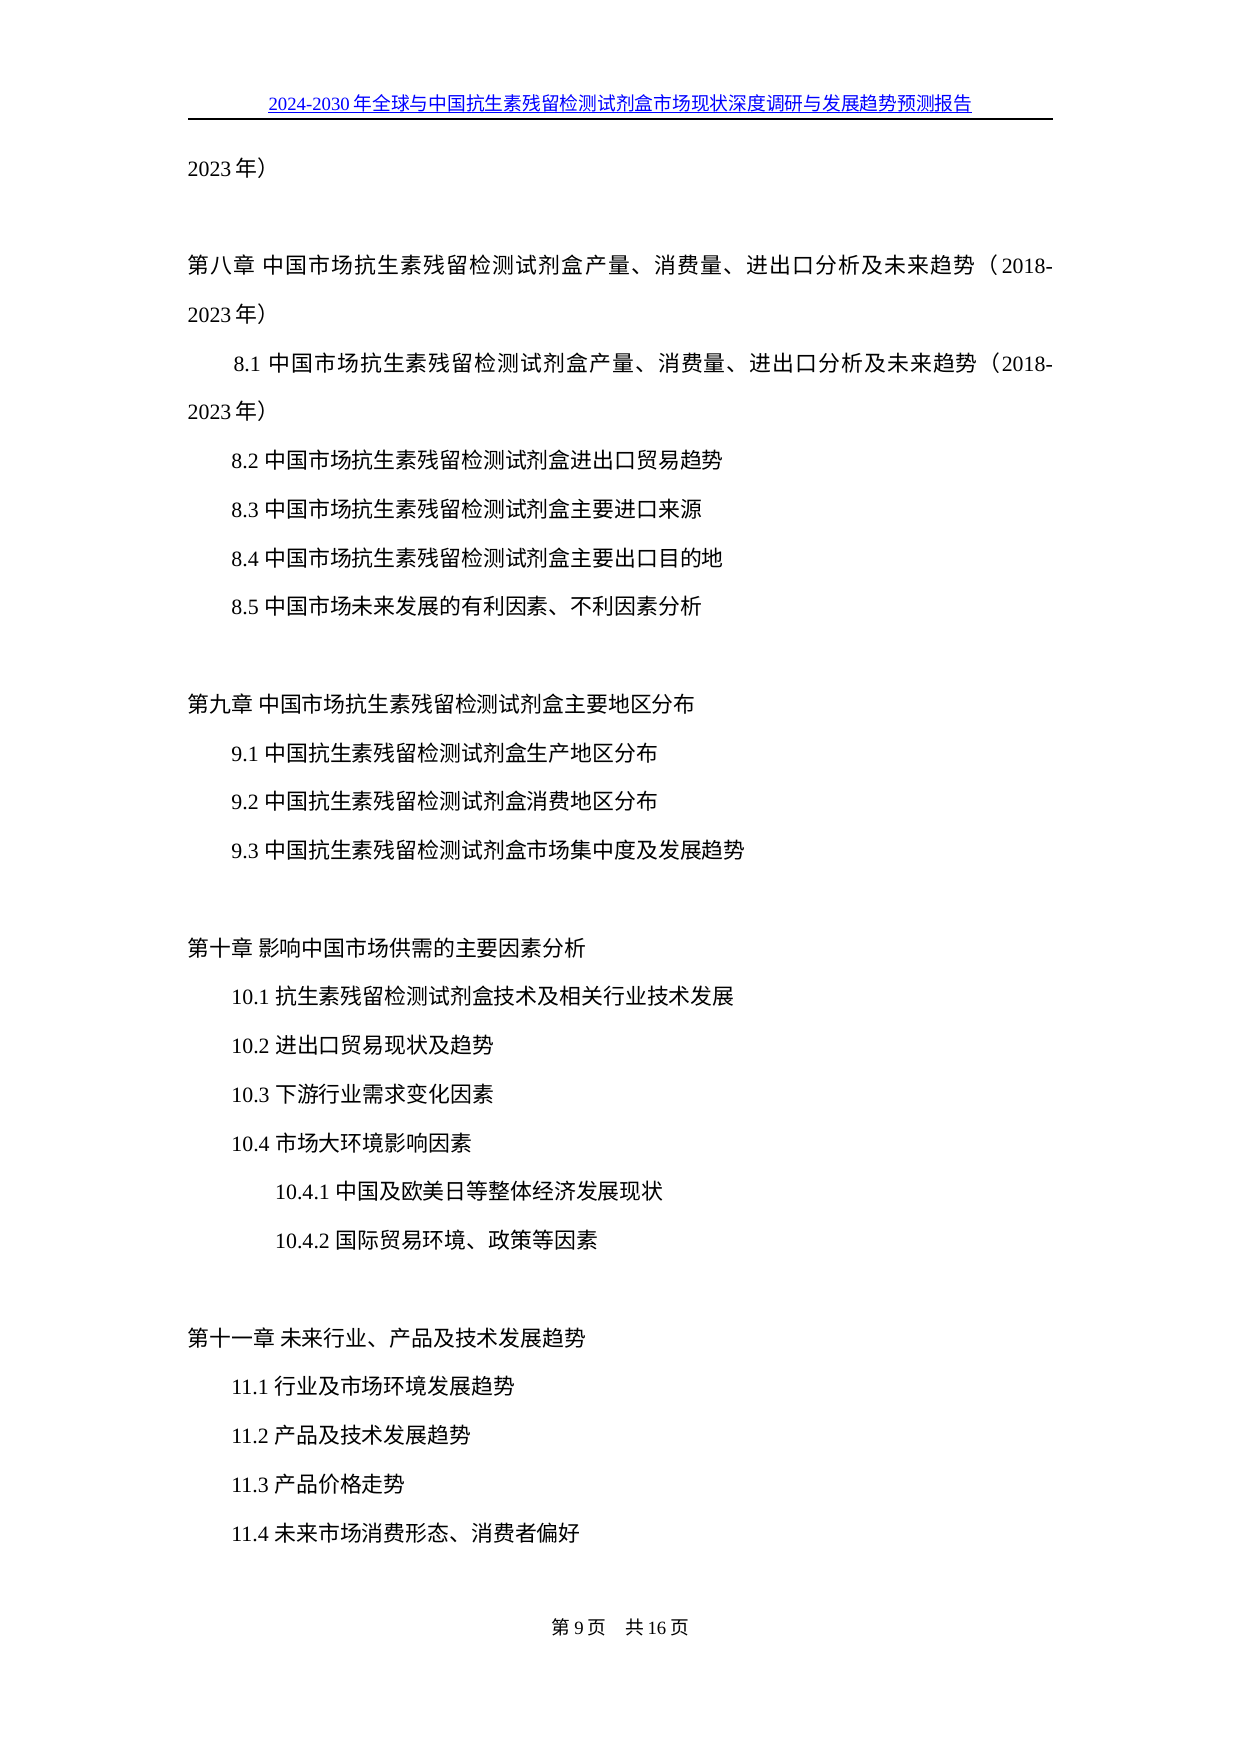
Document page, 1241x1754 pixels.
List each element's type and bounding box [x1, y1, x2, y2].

text [187, 150, 1053, 1548]
